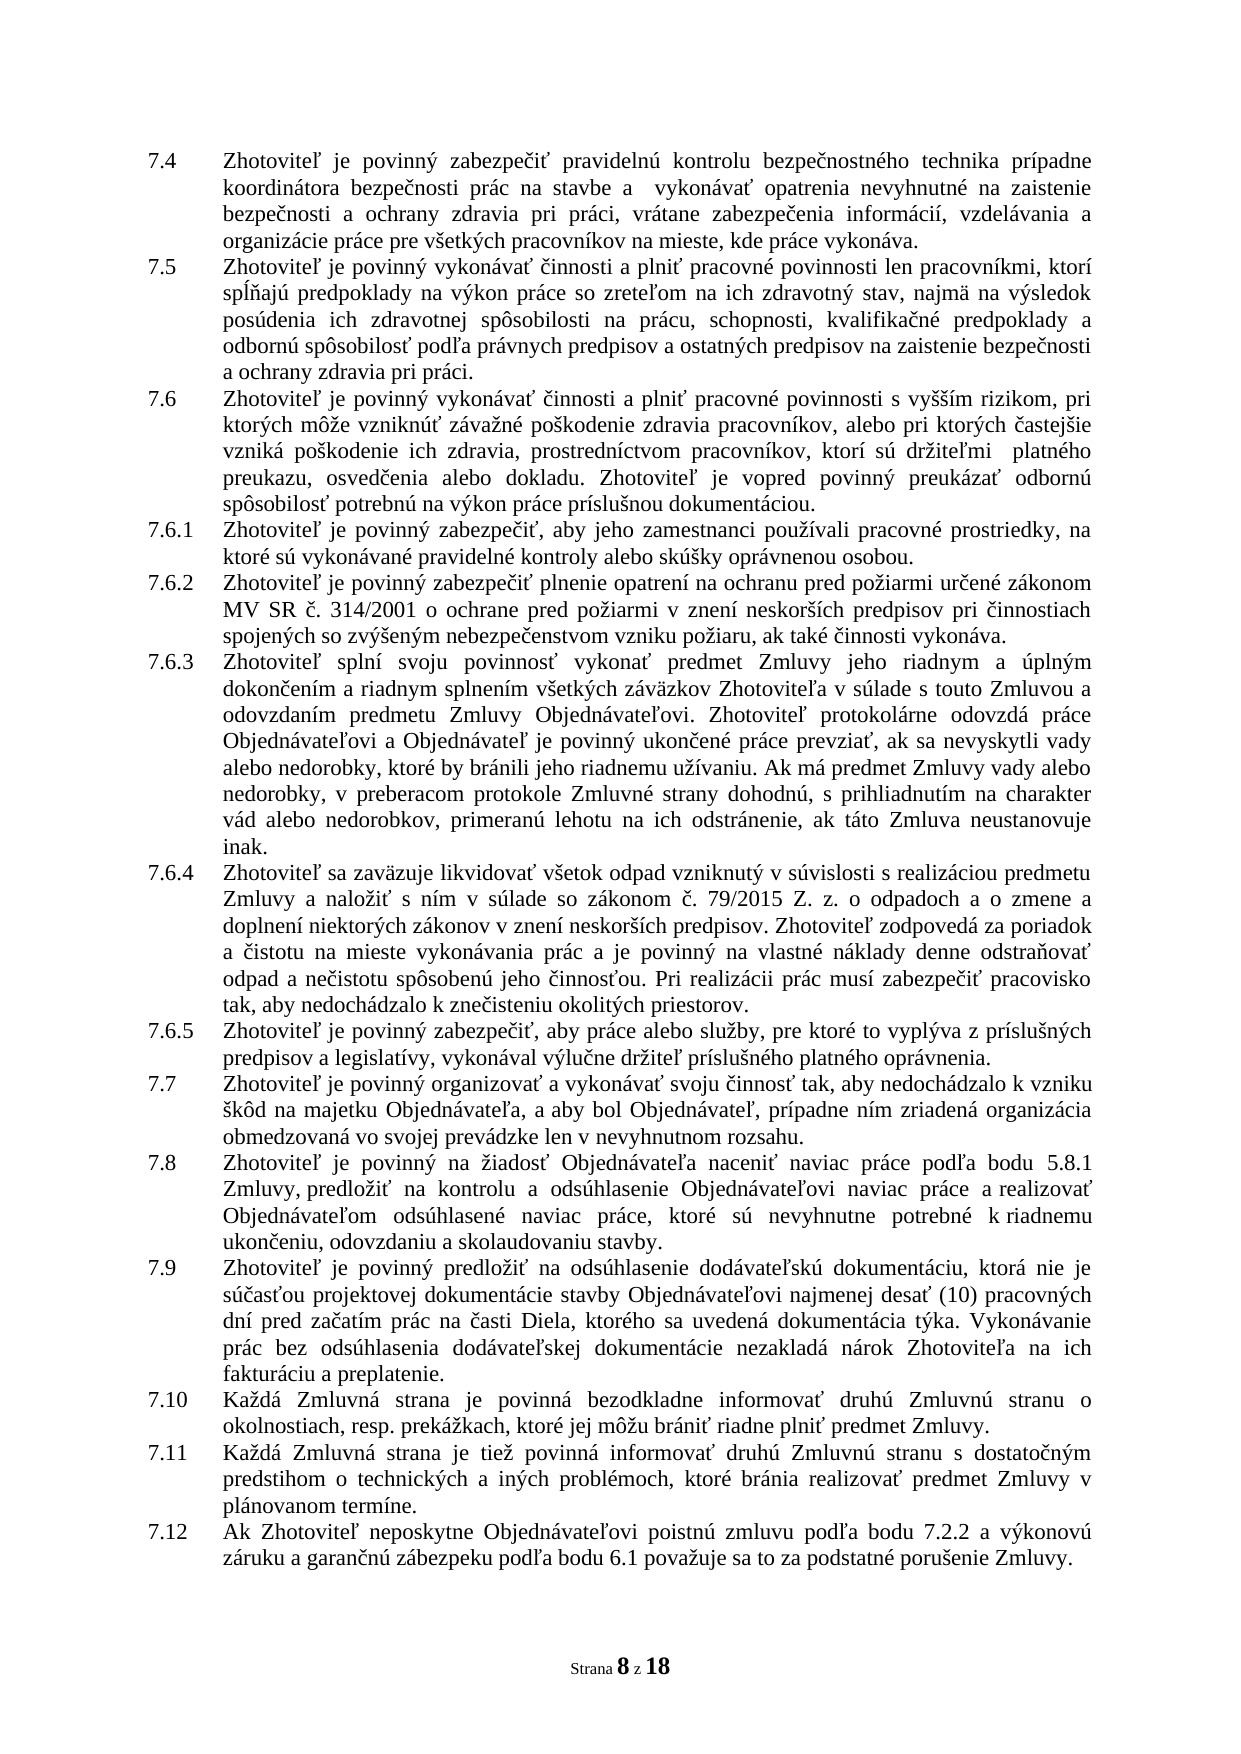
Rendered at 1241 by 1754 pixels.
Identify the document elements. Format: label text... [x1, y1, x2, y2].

text Zhotoviteľ je povinný vykonávať činnosti a plniť pracovné povinnosti len pracovníkmi, ktorí spĺňajú predpoklady na výkon práce so zreteľom na ich zdravotný stav, najmä na výsledok posúdenia ich zdravotnej spôsobilosti na prácu, schopnosti, kvalifikačné predpoklady a odbornú spôsobilosť podľa právnych predpisov a ostatných predpisov na zaistenie bezpečnosti a ochrany zdravia pri práci. [148, 253, 1093, 385]
text Ak Zhotoviteľ neposkytne Objednávateľovi poistnú zmluvu podľa bodu 7.2.2 a výkonovú záruku a garančnú zábezpeku podľa bodu 6.1 považuje sa to za podstatné porušenie Zmluvy. [148, 1518, 1093, 1571]
text Zhotoviteľ splní svoju povinnosť vykonať predmet Zmluvy jeho riadnym a úplným dokončením a riadnym splnením všetkých záväzkov Zhotoviteľa v súlade s touto Zmluvou a odovzdaním predmetu Zmluvy Objednávateľovi. Zhotoviteľ protokolárne odovzdá práce Objednávateľovi a Objednávateľ je povinný ukončené práce prevziať, ak sa nevyskytli vady alebo nedorobky, ktoré by bránili jeho riadnemu užívaniu. Ak má predmet Zmluvy vady alebo nedorobky, v preberacom protokole Zmluvné strany dohodnú, s prihliadnutím na charakter vád alebo nedorobkov, primeranú lehotu na ich odstránenie, ak táto Zmluva neustanovuje inak. [148, 648, 1093, 859]
text Zhotoviteľ je povinný na žiadosť Objednávateľa naceniť naviac práce podľa bodu 5.8.1 Zmluvy, predložiť na kontrolu a odsúhlasenie Objednávateľovi naviac práce a realizovať Objednávateľom odsúhlasené naviac práce, ktoré sú nevyhnutne potrebné k riadnemu ukončeniu, odovzdaniu a skolaudovaniu stavby. [148, 1149, 1093, 1254]
text Zhotoviteľ je povinný zabezpečiť, aby jeho zamestnanci používali pracovné prostriedky, na ktoré sú vykonávané pravidelné kontroly alebo skúšky oprávnenou osobou. [148, 517, 1093, 569]
text Každá Zmluvná strana je tiež povinná informovať druhú Zmluvnú stranu s dostatočným predstihom o technických a iných problémoch, ktoré bránia realizovať predmet Zmluvy v plánovanom termíne. [148, 1439, 1093, 1518]
text Každá Zmluvná strana je povinná bezodkladne informovať druhú Zmluvnú stranu o okolnostiach, resp. prekážkach, ktoré jej môžu brániť riadne plniť predmet Zmluvy. [148, 1386, 1093, 1439]
text Zhotoviteľ je povinný zabezpečiť, aby práce alebo služby, pre ktoré to vyplýva z príslušných predpisov a legislatívy, vykonával výlučne držiteľ príslušného platného oprávnenia. [148, 1017, 1093, 1070]
text Zhotoviteľ je povinný predložiť na odsúhlasenie dodávateľskú dokumentáciu, ktorá nie je súčasťou projektovej dokumentácie stavby Objednávateľovi najmenej desať (10) pracovných dní pred začatím prác na časti Diela, ktorého sa uvedená dokumentácia týka. Vykonávanie prác bez odsúhlasenia dodávateľskej dokumentácie nezakladá nárok Zhotoviteľa na ich fakturáciu a preplatenie. [148, 1254, 1093, 1386]
text Zhotoviteľ je povinný zabezpečiť plnenie opatrení na ochranu pred požiarmi určené zákonom MV SR č. 314/2001 o ochrane pred požiarmi v znení neskorších predpisov pri činnostiach spojených so zvýšeným nebezpečenstvom vzniku požiaru, ak také činnosti vykonáva. [148, 569, 1093, 648]
text Zhotoviteľ je povinný organizovať a vykonávať svoju činnosť tak, aby nedochádzalo k vzniku škôd na majetku Objednávateľa, a aby bol Objednávateľ, prípadne ním zriadená organizácia obmedzovaná vo svojej prevádzke len v nevyhnutnom rozsahu. [148, 1070, 1093, 1149]
text Zhotoviteľ sa zaväzuje likvidovať všetok odpad vzniknutý v súvislosti s realizáciou predmetu Zmluvy a naložiť s ním v súlade so zákonom č. 79/2015 Z. z. o odpadoch a o zmene a doplnení niektorých zákonov v znení neskorších predpisov. Zhotoviteľ zodpovedá za poriadok a čistotu na mieste vykonávania prác a je povinný na vlastné náklady denne odstraňovať odpad a nečistotu spôsobenú jeho činnosťou. Pri realizácii prác musí zabezpečiť pracovisko tak, aby nedochádzalo k znečisteniu okolitých priestorov. [148, 859, 1093, 1017]
text Zhotoviteľ je povinný vykonávať činnosti a plniť pracovné povinnosti s vyšším rizikom, pri ktorých môže vzniknúť závažné poškodenie zdravia pracovníkov, alebo pri ktorých častejšie vzniká poškodenie ich zdravia, prostredníctvom pracovníkov, ktorí sú držiteľmi platného preukazu, osvedčenia alebo dokladu. Zhotoviteľ je vopred povinný preukázať odbornú spôsobilosť potrebnú na výkon práce príslušnou dokumentáciou. [148, 385, 1093, 517]
text Zhotoviteľ je povinný zabezpečiť pravidelnú kontrolu bezpečnostného technika prípadne koordinátora bezpečnosti prác na stavbe a vykonávať opatrenia nevyhnutné na zaistenie bezpečnosti a ochrany zdravia pri práci, vrátane zabezpečenia informácií, vzdelávania a organizácie práce pre všetkých pracovníkov na mieste, kde práce vykonáva. [148, 148, 1093, 253]
